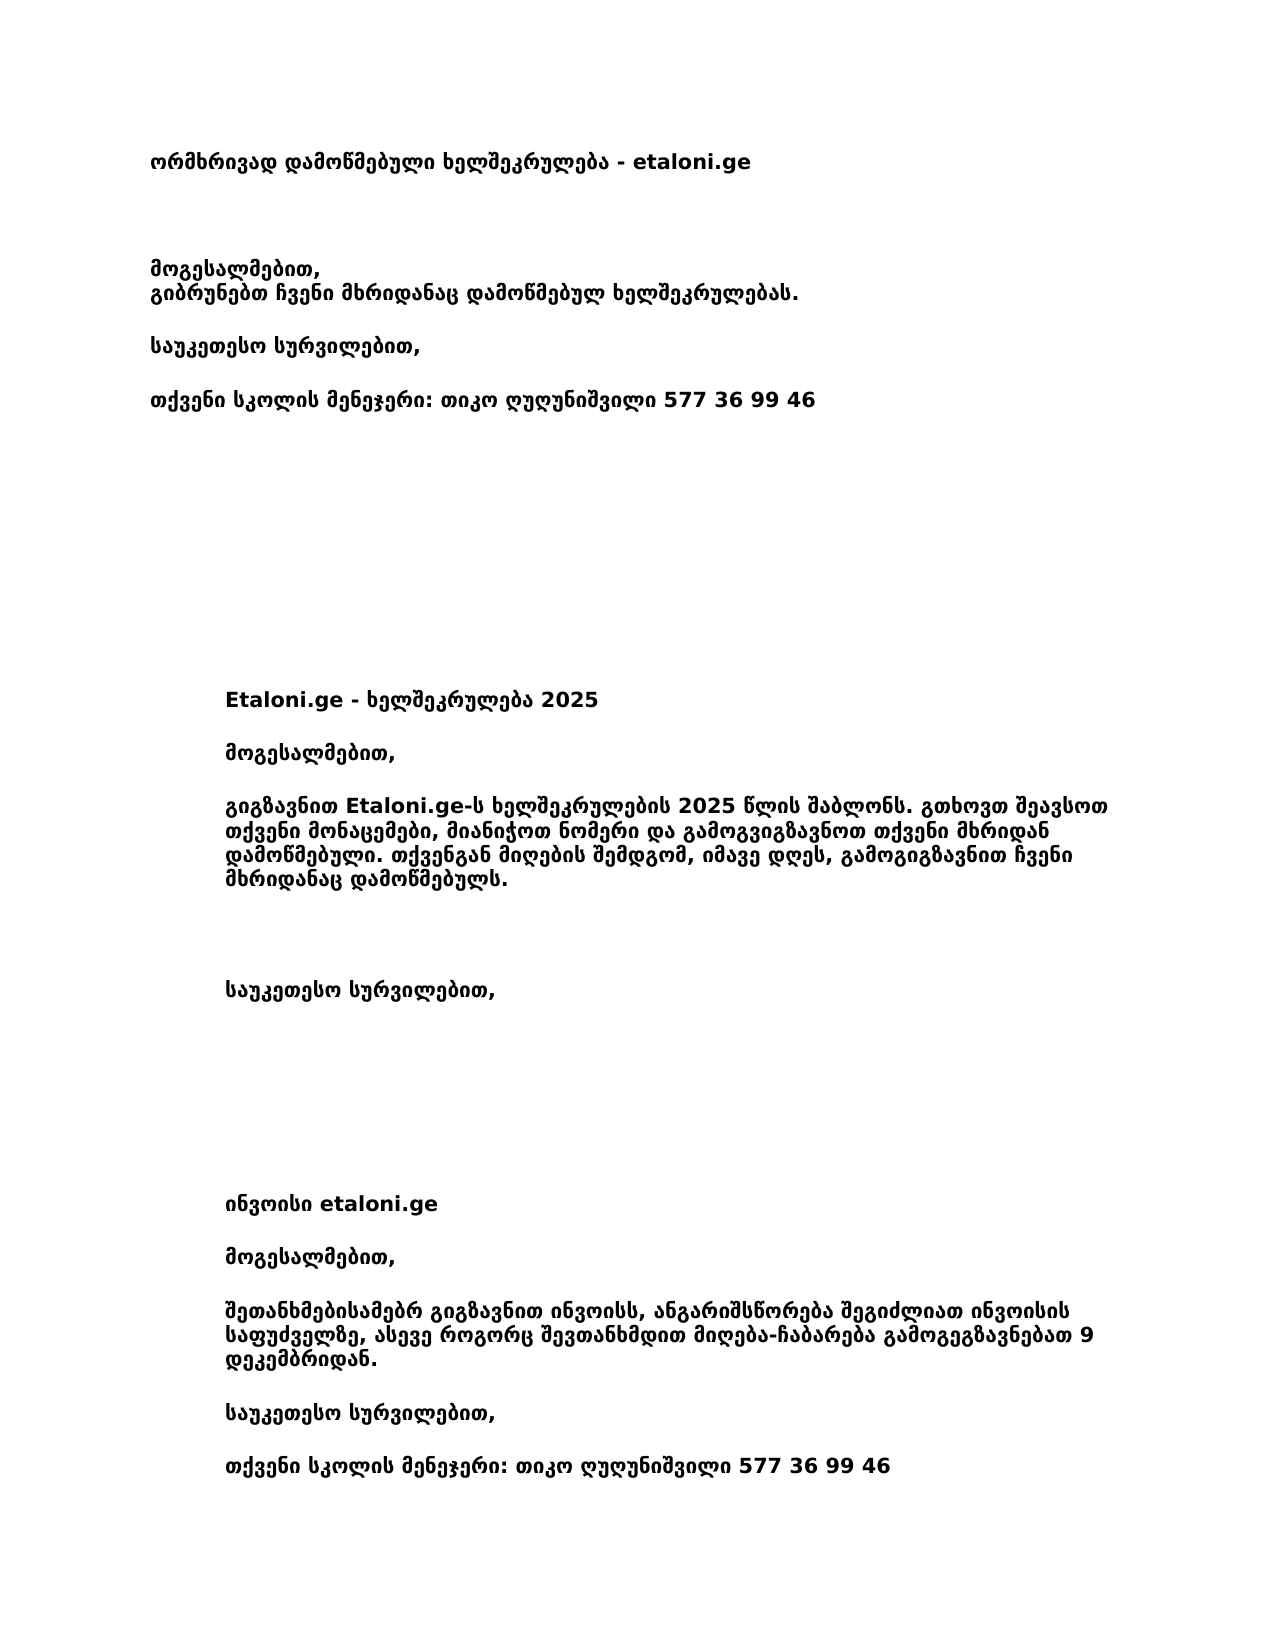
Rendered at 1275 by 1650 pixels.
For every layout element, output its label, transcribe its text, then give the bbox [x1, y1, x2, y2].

text მოგესალმებით, [225, 1245, 1125, 1269]
text თქვენი სკოლის მენეჯერი: თიკო ღუღუნიშვილი 577 36 99 46 [225, 1454, 1125, 1478]
text თქვენი სკოლის მენეჯერი: თიკო ღუღუნიშვილი 577 36 99 46 [150, 388, 1125, 412]
text ორმხრივად დამოწმებული ხელშეკრულება - etaloni.ge [150, 150, 1125, 174]
text საუკეთესო სურვილებით, [225, 1401, 1125, 1425]
text საუკეთესო სურვილებით, [225, 978, 1125, 1002]
text გიბრუნებთ ჩვენი მხრიდანაც დამოწმებულ ხელშეკრულებას. [150, 281, 1125, 305]
text Etaloni.ge - ხელშეკრულება 2025 [225, 688, 1125, 712]
text მოგესალმებით, [225, 741, 1125, 765]
text ინვოისი etaloni.ge [225, 1192, 1125, 1216]
text მოგესალმებით, [150, 257, 1125, 281]
text შეთანხმებისამებრ გიგზავნით ინვოისს, ანგარიშსწორება შეგიძლიათ ინვოისის საფუძველზე, ასევე როგორც შევთანხმდით მიღება-ჩაბარება გამოგეგზავნებათ 9 დეკემბრიდან. [225, 1299, 1125, 1371]
text გიგზავნით Etaloni.ge-ს ხელშეკრულების 2025 წლის შაბლონს. გთხოვთ შეავსოთ თქვენი მონაცემები, მიანიჭოთ ნომერი და გამოგვიგზავნოთ თქვენი მხრიდან დამოწმებული. თქვენგან მიღების შემდგომ, იმავე დღეს, გამოგიგზავნით ჩვენი მხრიდანაც დამოწმებულს. [225, 794, 1125, 892]
text საუკეთესო სურვილებით, [150, 334, 1125, 359]
